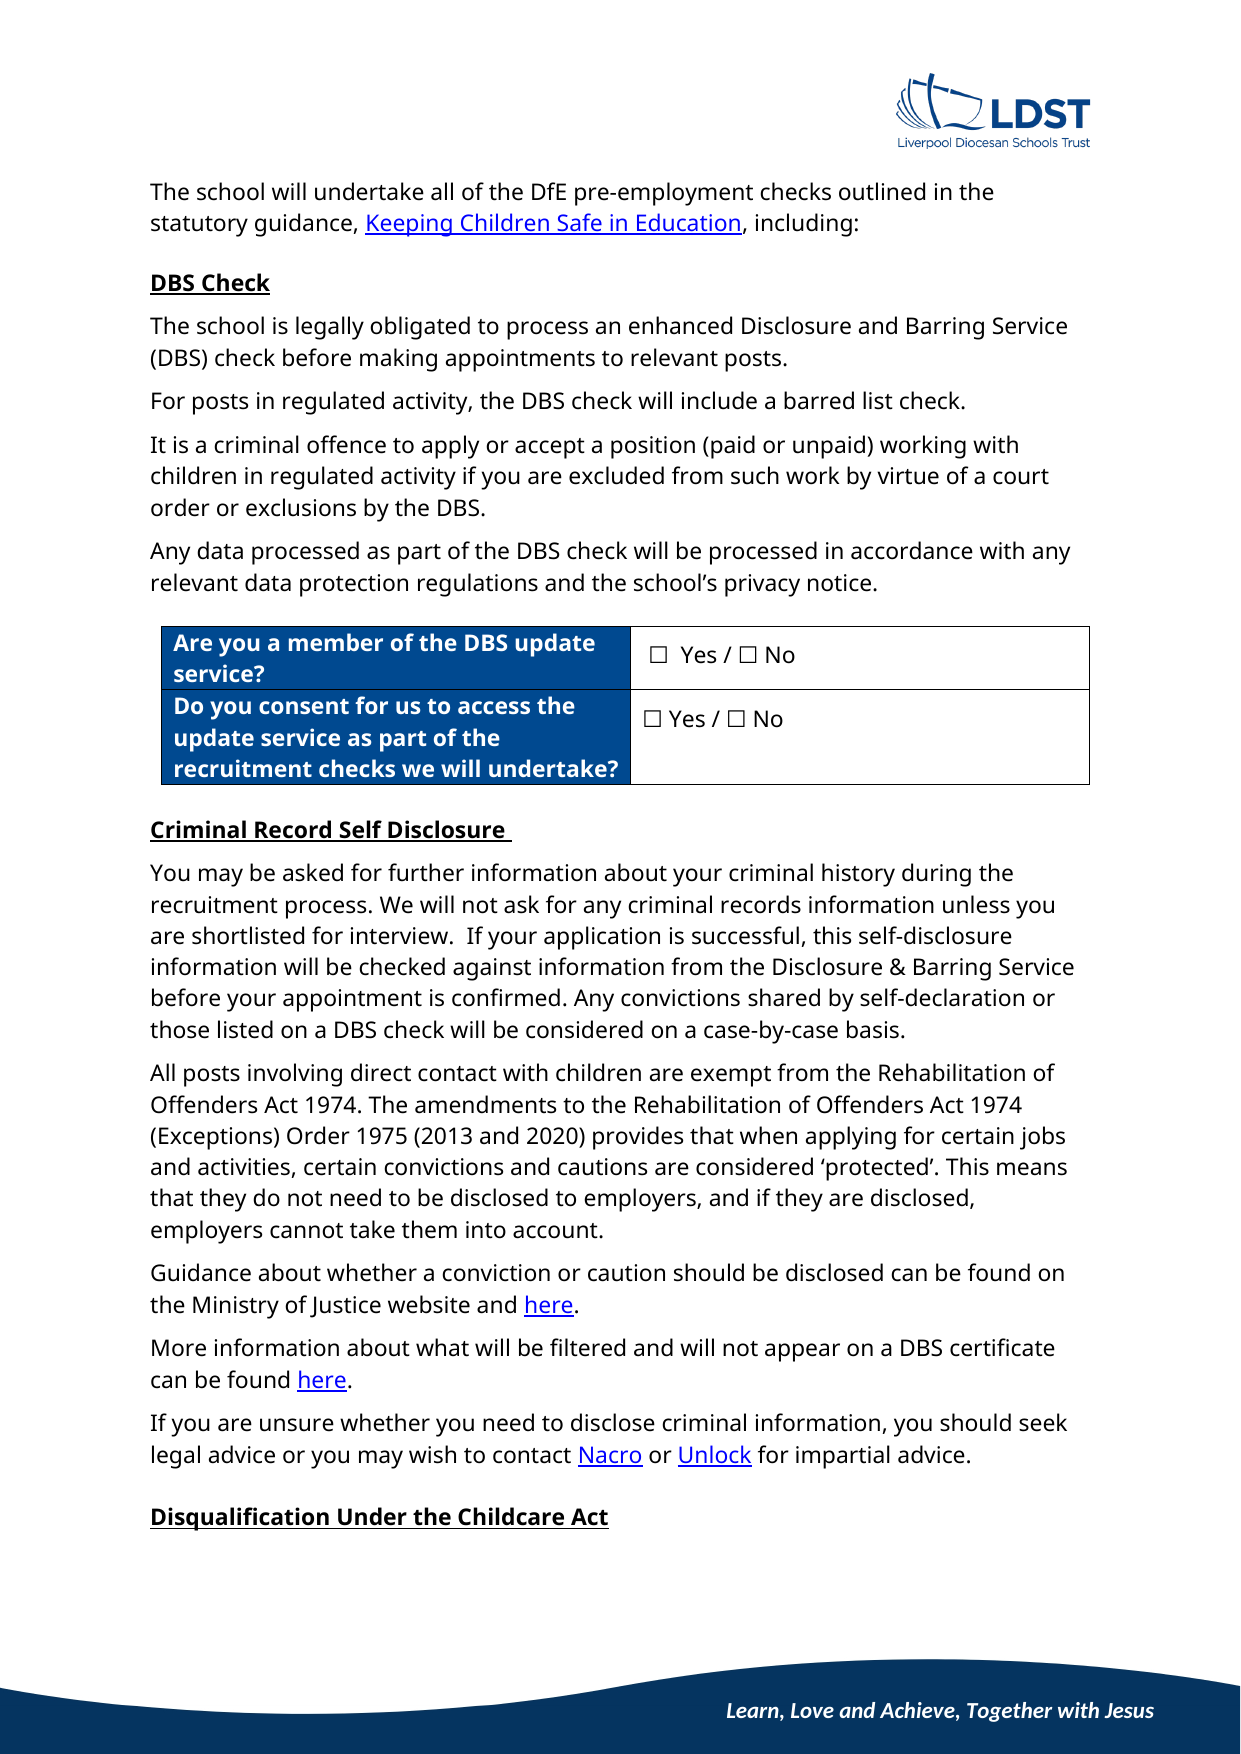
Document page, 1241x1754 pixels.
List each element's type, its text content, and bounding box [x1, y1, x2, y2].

text Disqualification Under the Childcare Act [150, 1501, 1090, 1532]
text More information about what will be filtered and will not appear on a DBS certificate can be found here. [150, 1332, 1090, 1395]
text Any data processed as part of the DBS check will be processed in accordance with any relevant data protection regulations and the school’s privacy notice. [150, 535, 1090, 626]
text You may be asked for further information about your criminal history during the recruitment process. We will not ask for any criminal records information unless you are shortlisted for interview. If your application is successful, this self-disclosure information will be checked against information from the Disclosure & Barring Service before your appointment is confirmed. Any convictions shared by self-declaration or those listed on a DBS check will be considered on a case-by-case basis. [150, 857, 1090, 1045]
text Criminal Record Self Disclosure [150, 813, 1090, 845]
text The school will undertake all of the DfE pre-employment checks outlined in the statutory guidance, Keeping Children Safe in Education, including: [150, 176, 1090, 238]
text For posts in regulated activity, the DBS check will include a barred list check. [150, 385, 1090, 416]
text DBS Check [150, 266, 1090, 298]
text It is a criminal offence to apply or accept a position (paid or unpaid) working with children in regulated activity if you are excluded from such work by virtue of a court order or exclusions by the DBS. [150, 429, 1090, 523]
picture [0, 1657, 1241, 1754]
picture [896, 73, 1091, 149]
table_header Are you a member of the DBS update service? [162, 627, 630, 689]
table_cell Yes / No [631, 690, 1089, 784]
table_cell Do you consent for us to access the update service as part of the recruitment checks we will undertake? [162, 690, 630, 784]
text Guidance about whether a conviction or caution should be disclosed can be found on the Ministry of Justice website and here. [150, 1257, 1090, 1320]
text The school is legally obligated to process an enhanced Disclosure and Barring Service (DBS) check before making appointments to relevant posts. [150, 310, 1090, 373]
table_header Yes / No [631, 627, 1089, 689]
text All posts involving direct contact with children are exempt from the Rehabilitation of Offenders Act 1974. The amendments to the Rehabilitation of Offenders Act 1974 (Exceptions) Order 1975 (2013 and 2020) provides that when applying for certain jobs and activities, certain convictions and cautions are considered ‘protected’. This means that they do not need to be disclosed to employers, and if they are disclosed, employers cannot take them into account. [150, 1057, 1090, 1245]
text If you are unsure whether you need to disclose criminal information, you should seek legal advice or you may wish to contact Nacro or Unlock for impartial advice. [150, 1407, 1090, 1470]
